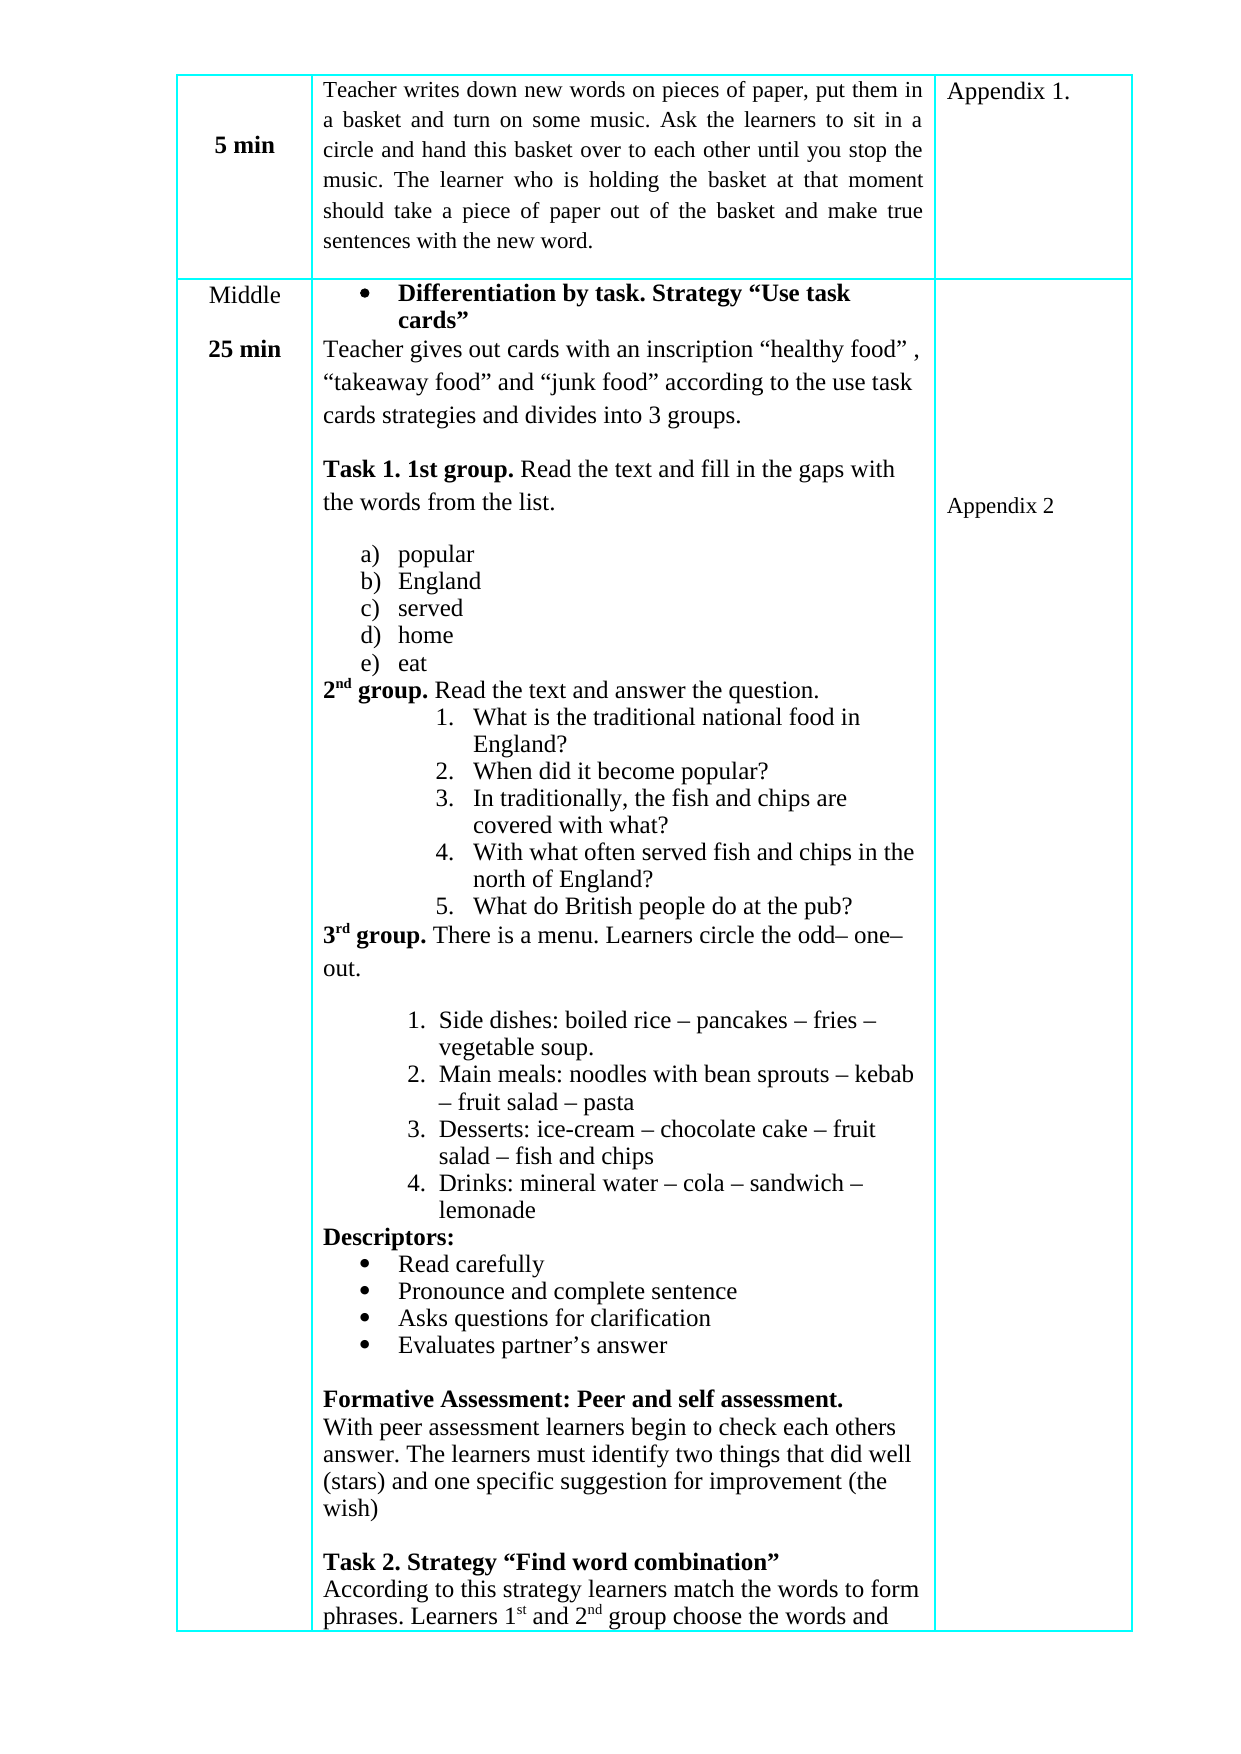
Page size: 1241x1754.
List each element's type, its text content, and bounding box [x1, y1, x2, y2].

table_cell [313, 76, 934, 278]
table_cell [313, 280, 934, 1630]
table_cell Middle 25 min [178, 280, 311, 1630]
table_cell Appendix 1. [936, 76, 1131, 278]
table_cell Beginning 5 min [178, 76, 311, 278]
table_cell Appendix 2 [936, 280, 1131, 1630]
